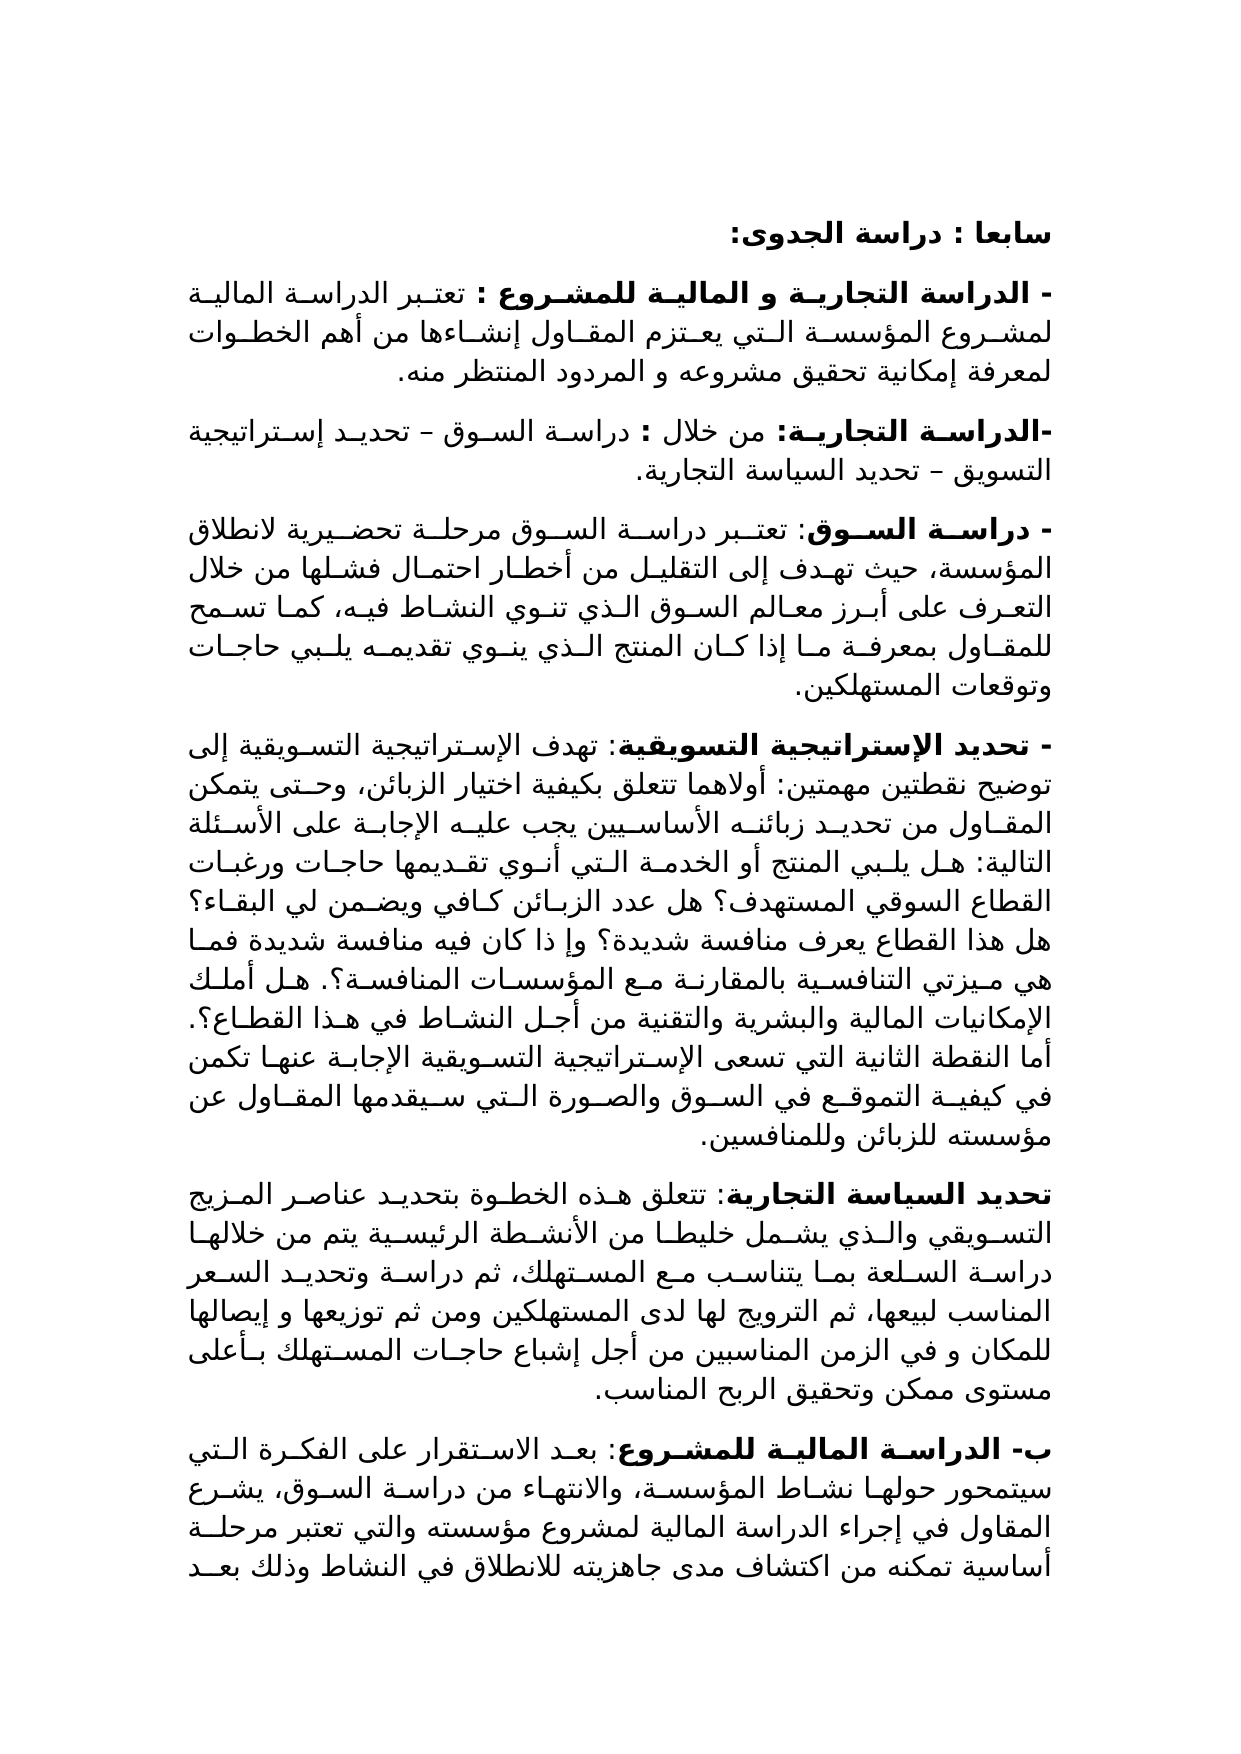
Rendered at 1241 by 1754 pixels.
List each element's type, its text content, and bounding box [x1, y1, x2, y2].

text سابعا : دراسة الجدوى: [187, 216, 1053, 250]
text - الدراسة التجارية و المالية للمشروع : تعتبر الدراسة المالية لمشروع المؤسسة التي يعتزم المقاول إنشاءها من أهم الخطوات لمعرفة إمكانية تحقيق مشروعه و المردود المنتظر منه. [187, 276, 1053, 388]
text - تحدید الإستراتیجیة التسویقیة: تهدف الإستراتیجیة التسویقیة إلى توضیح نقطتین مهمتین: أولاهما تتعلق بكیفیة اختیار الزبائن، وحتى یتمكن المقاول من تحدید زبائنه الأساسیین یجب علیه الإجابة على الأسئلة التالیة: هل یلبي المنتج أو الخدمة التي أنوي تقدیمها حاجات ورغبات القطاع السوقي المستهدف؟ هل عدد الزبائن كافي ویضمن لي البقاء؟ هل هذا القطاع یعرف منافسة شدیدة؟ وإ ذا كان فیه منافسة شدیدة فما هي میزتي التنافسیة بالمقارنة مع المؤسسات المنافسة؟. هل أملك الإمكانیات المالیة والبشریة والتقنیة من أجل النشاط في هذا القطاع؟. أما النقطة الثانیة التي تسعى الإستراتیجیة التسویقیة الإجابة عنها تكمن في كیفیة التموقع في السوق والصورة التي سیقدمها المقاول عن مؤسسته للزبائن وللمنافسین. [187, 728, 1053, 1152]
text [187, 1432, 1053, 1583]
text - دراسة السوق: تعتبر دراسة السوق مرحلة تحضیریة لانطلاق المؤسسة، حیث تهدف إلى التقلیل من أخطار احتمال فشلها من خلال التعرف على أبرز معالم السوق الذي تنوي النشاط فیه، كما تسمح للمقاول بمعرفة ما إذا كان المنتج الذي ینوي تقدیمه یلبي حاجات وتوقعات المستهلكین. [187, 513, 1053, 702]
text تحدید السیاسة التجاریة: تتعلق هذه الخطوة بتحدید عناصر المزیج التسویقي والذي یشمل خلیطا من الأنشطة الرئیسیة یتم من خلالها دراسة السلعة بما یتناسب مع المستهلك، ثم دراسة وتحدید السعر المناسب لبیعها، ثم الترویج لها لدى المستهلكین ومن ثم توزیعها و إیصالها للمكان و في الزمن المناسبین من أجل إشباع حاجات المستهلك بأعلى مستوى ممكن وتحقیق الربح المناسب. [187, 1178, 1053, 1406]
text -الدراسة التجارية: من خلال : دراسة السوق – تحديد إستراتيجية التسويق – تحديد السياسة التجارية. [187, 414, 1053, 487]
